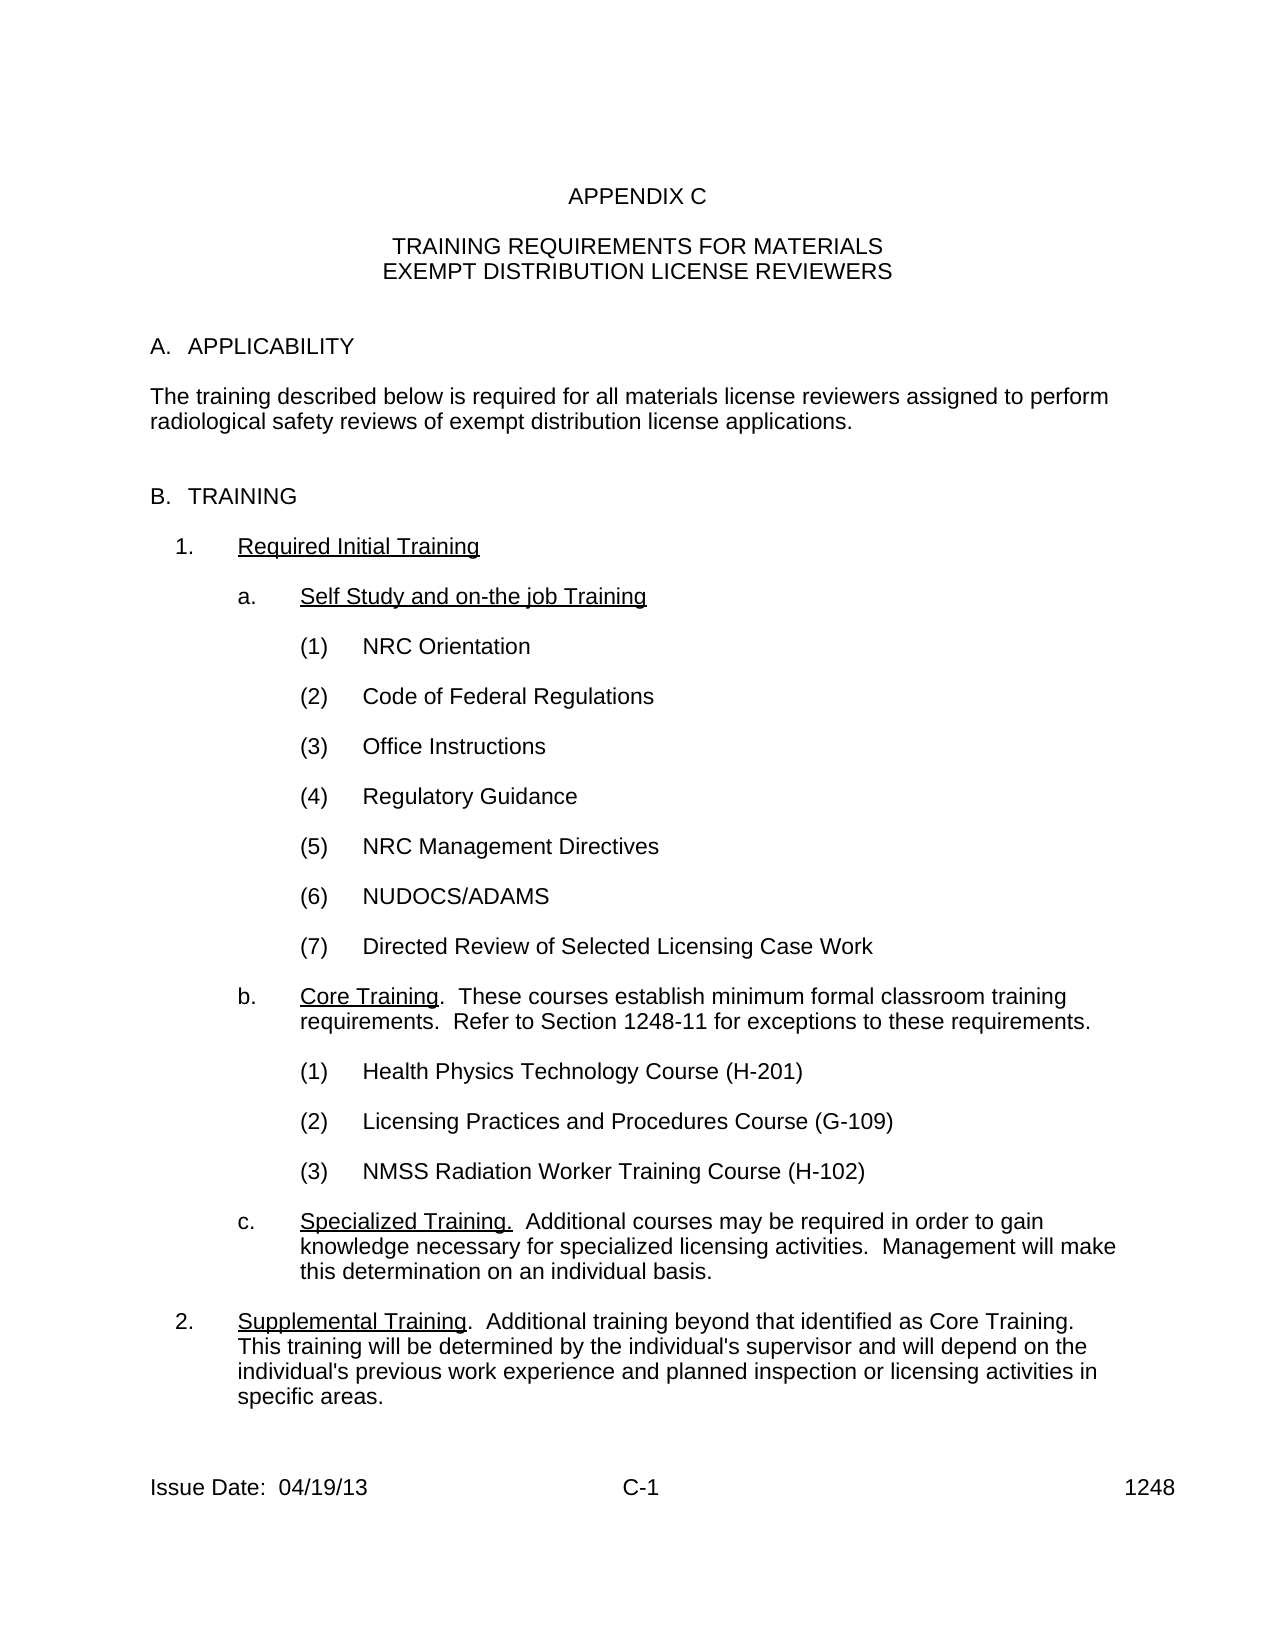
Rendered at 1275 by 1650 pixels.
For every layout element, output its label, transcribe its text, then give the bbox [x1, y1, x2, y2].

text b. Core Training. These courses establish minimum formal classroom training requirements. Refer to Section 1248-11 for exceptions to these requirements. [237, 984, 1125, 1034]
text (3) Office Instructions [300, 734, 1125, 759]
text (4) Regulatory Guidance [300, 784, 1125, 809]
text (5) NRC Management Directives [300, 834, 1125, 859]
text 2. Supplemental Training. Additional training beyond that identified as Core Training. This training will be determined by the individual's supervisor and will depend on the individual's previous work experience and planned inspection or licensing activities in specific areas. [175, 1309, 1125, 1409]
list APPLICABILITY [150, 334, 1125, 359]
text (6) NUDOCS/ADAMS [300, 884, 1125, 909]
text (2) Licensing Practices and Procedures Course (G-109) [300, 1109, 1125, 1134]
text The training described below is required for all materials license reviewers assigned to perform radiological safety reviews of exempt distribution license applications. [150, 384, 1125, 434]
text c. Specialized Training. Additional courses may be required in order to gain knowledge necessary for specialized licensing activities. Management will make this determination on an individual basis. [237, 1209, 1125, 1284]
text TRAINING REQUIREMENTS FOR MATERIALS [150, 234, 1125, 259]
list NMSS Radiation Worker Training Course (H-102) [300, 1159, 1125, 1184]
text EXEMPT DISTRIBUTION LICENSE REVIEWERS [150, 259, 1125, 284]
text (1) NRC Orientation [300, 634, 1125, 659]
list TRAINING [150, 484, 1125, 509]
text APPENDIX C [150, 184, 1125, 209]
text a. Self Study and on-the job Training [237, 584, 1125, 609]
text (1) Health Physics Technology Course (H-201) [300, 1059, 1125, 1084]
text (7) Directed Review of Selected Licensing Case Work [300, 934, 1125, 959]
text 1. Required Initial Training [175, 534, 1125, 559]
text (2) Code of Federal Regulations [300, 684, 1125, 709]
